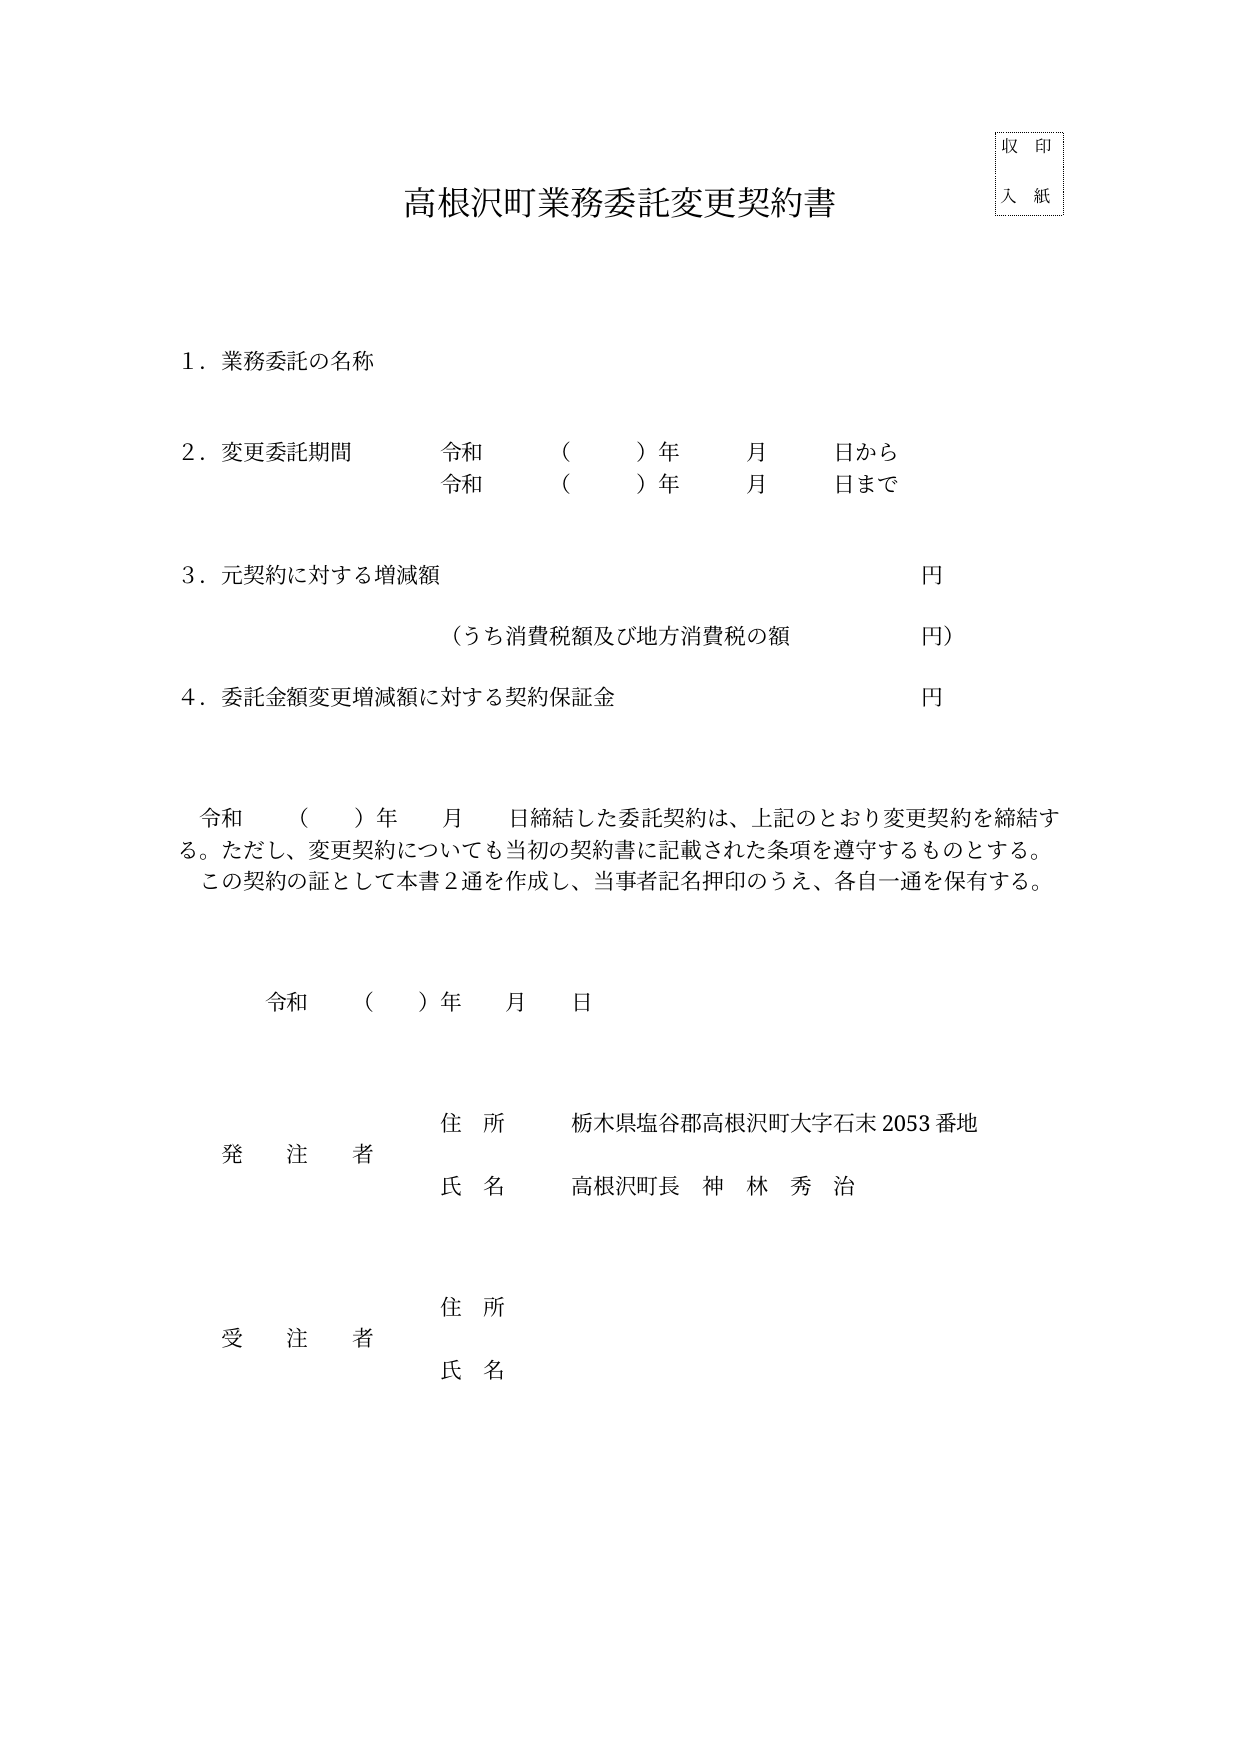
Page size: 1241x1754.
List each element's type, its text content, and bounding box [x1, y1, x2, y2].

text 氏 名 高根沢町長 神 林 秀 治 [177, 1169, 1063, 1201]
text １．業務委託の名称 [177, 344, 1063, 376]
text ４．委託金額変更増減額に対する契約保証金 円 [177, 681, 1063, 712]
text ３．元契約に対する増減額 円 [177, 558, 1063, 589]
text 令和 （ ）年 月 日 [177, 985, 1063, 1017]
text 氏 名 [177, 1353, 1063, 1384]
text 高根沢町業務委託変更契約書 [177, 177, 1063, 225]
text この契約の証として本書２通を作成し、当事者記名押印のうえ、各自一通を保有する。 [177, 864, 1063, 896]
text 発 注 者 [177, 1138, 1063, 1169]
text 住 所 [177, 1290, 1063, 1321]
text 令和 （ ）年 月 日締結した委託契約は、上記のとおり変更契約を締結する。ただし、変更契約についても当初の契約書に記載された条項を遵守するものとする。 [177, 801, 1063, 864]
text ２．変更委託期間 令和 （ ）年 月 日から [177, 436, 1063, 467]
text 令和 （ ）年 月 日まで [177, 467, 1063, 498]
text 住 所 栃木県塩谷郡高根沢町大字石末2053番地 [177, 1106, 1063, 1138]
text （うち消費税額及び地方消費税の額 円） [177, 619, 1063, 651]
text 受 注 者 [177, 1321, 1063, 1353]
